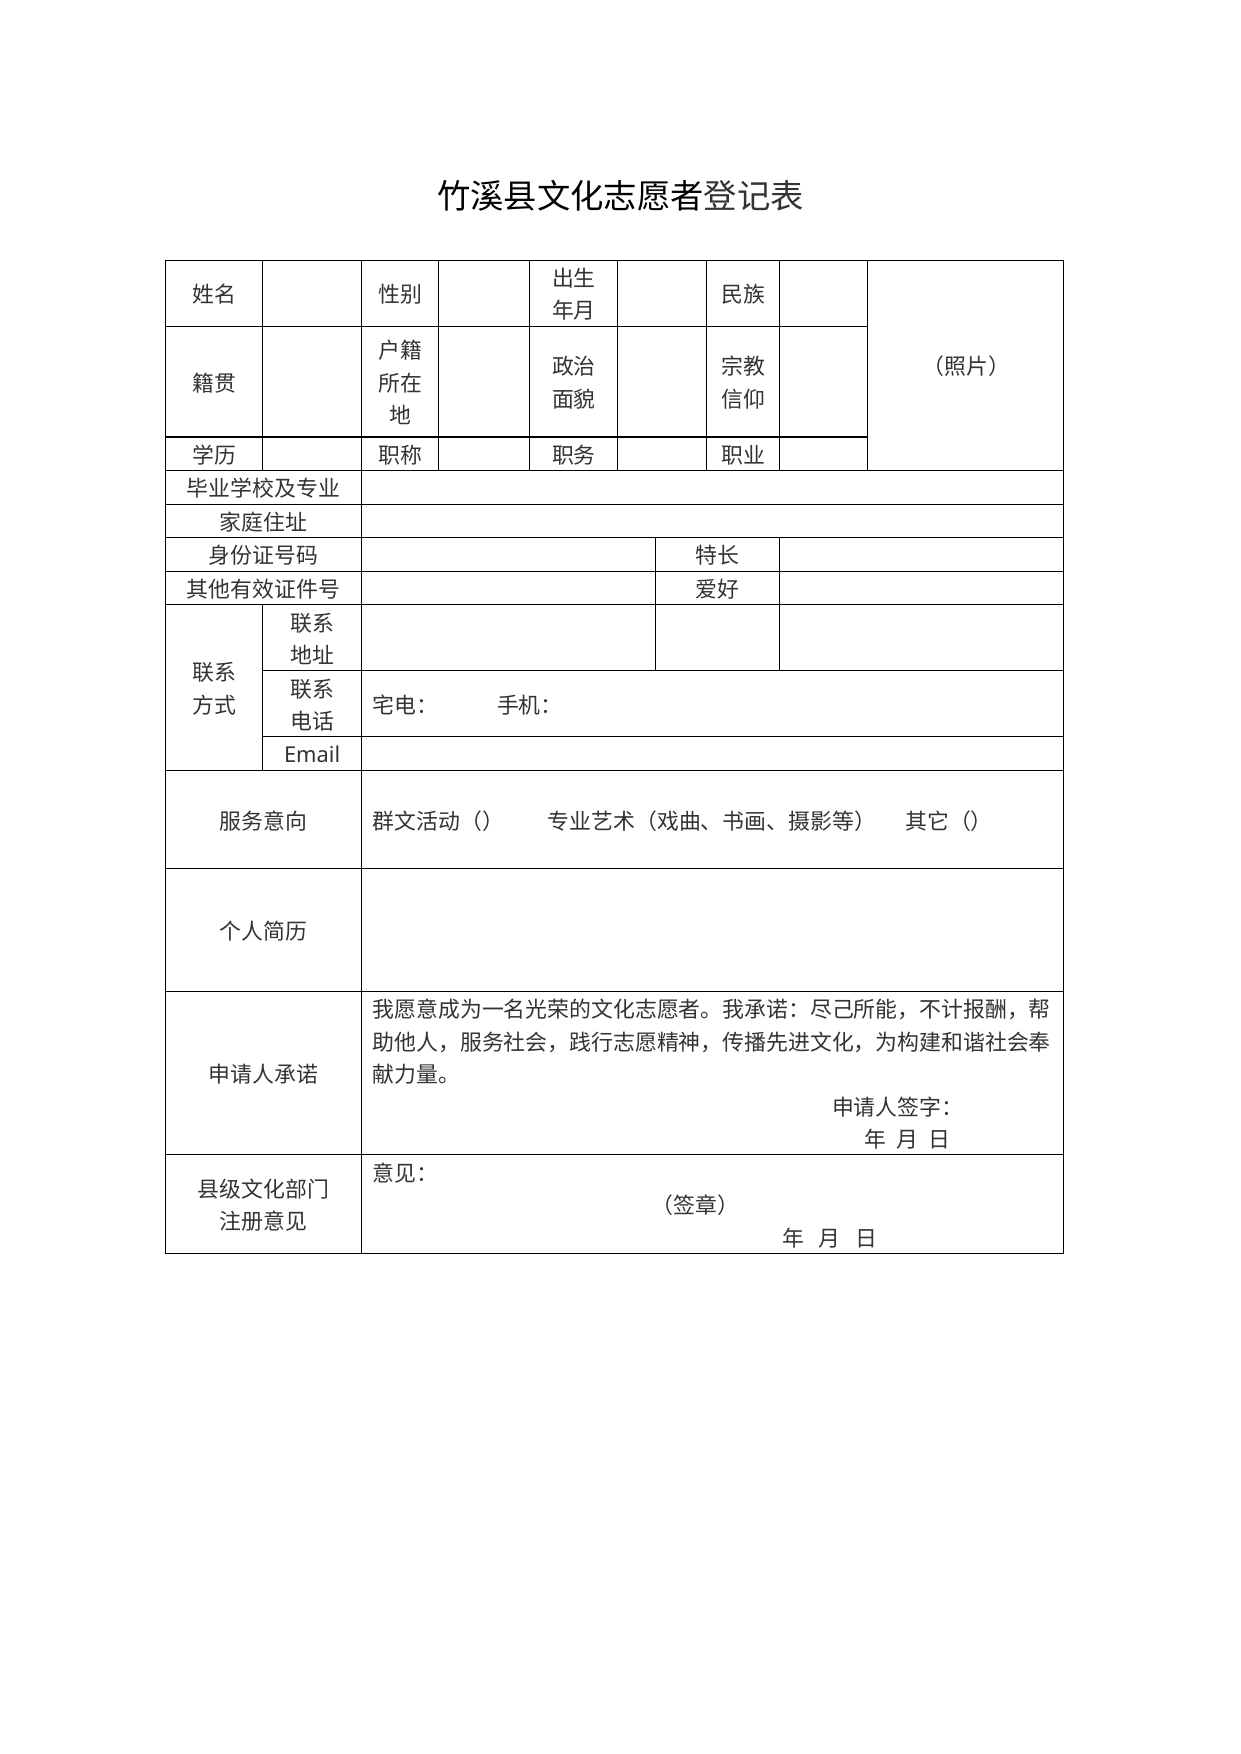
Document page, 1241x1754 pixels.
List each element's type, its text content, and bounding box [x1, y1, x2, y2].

table_cell 籍贯 [166, 327, 262, 436]
table_cell 家庭住址 [166, 505, 361, 537]
table_cell [618, 327, 706, 436]
table_header [439, 261, 529, 326]
table_cell 宅电： 手机： [362, 671, 1063, 736]
table_header 姓名 [166, 261, 262, 326]
table_cell [780, 438, 867, 470]
table_cell [362, 572, 655, 604]
table_header [780, 261, 867, 326]
table_header 性别 [362, 261, 438, 326]
table_cell 宗教 信仰 [707, 327, 779, 436]
table_header [618, 261, 706, 326]
table_cell [362, 538, 655, 571]
table_cell [618, 438, 706, 470]
table_cell Email [263, 737, 361, 770]
table_cell 个人简历 [166, 869, 361, 991]
table_cell [362, 869, 1063, 991]
table_header （照片） [868, 261, 1063, 470]
table_header 民族 [707, 261, 779, 326]
table_cell 职务 [530, 438, 617, 470]
table_cell 联系 方式 [166, 605, 262, 770]
table_cell [362, 471, 1063, 503]
table_cell [362, 605, 655, 670]
table_cell 户籍所在地 [362, 327, 438, 436]
table_cell 联系 电话 [263, 671, 361, 736]
table_cell 联系 地址 [263, 605, 361, 670]
table_cell 职业 [707, 438, 779, 470]
table_cell 我愿意成为一名光荣的文化志愿者。我承诺：尽己所能，不计报酬，帮助他人，服务社会，践行志愿精神，传播先进文化，为构建和谐社会奉献力量。 申请人签字： 年 月 日 [362, 992, 1063, 1154]
table_cell [439, 327, 529, 436]
table_cell [362, 505, 1063, 537]
text 竹溪县文化志愿者登记表 [187, 162, 1053, 227]
table_cell 群文活动（） 专业艺术（戏曲、书画、摄影等） 其它（） [362, 771, 1063, 868]
table_cell 服务意向 [166, 771, 361, 868]
table_cell [439, 438, 529, 470]
table_cell [780, 327, 867, 436]
table_cell 学历 [166, 438, 262, 470]
table_cell 县级文化部门 注册意见 [166, 1155, 361, 1253]
table_cell [362, 737, 1063, 770]
table_cell 其他有效证件号 [166, 572, 361, 604]
table_cell [780, 572, 1063, 604]
table_cell 特长 [656, 538, 779, 571]
table_cell [780, 605, 1063, 670]
table_cell 政治 面貌 [530, 327, 617, 436]
table_cell [656, 605, 779, 670]
table_cell 身份证号码 [166, 538, 361, 571]
table_cell [780, 538, 1063, 571]
table_cell 职称 [362, 438, 438, 470]
table_cell 申请人承诺 [166, 992, 361, 1154]
table_cell 爱好 [656, 572, 779, 604]
table_header [263, 261, 361, 326]
table_cell [263, 327, 361, 436]
table_cell 毕业学校及专业 [166, 471, 361, 503]
table_cell 意见： （签章） 年 月 日 [362, 1155, 1063, 1253]
table_cell [263, 438, 361, 470]
table_header 出生 年月 [530, 261, 617, 326]
